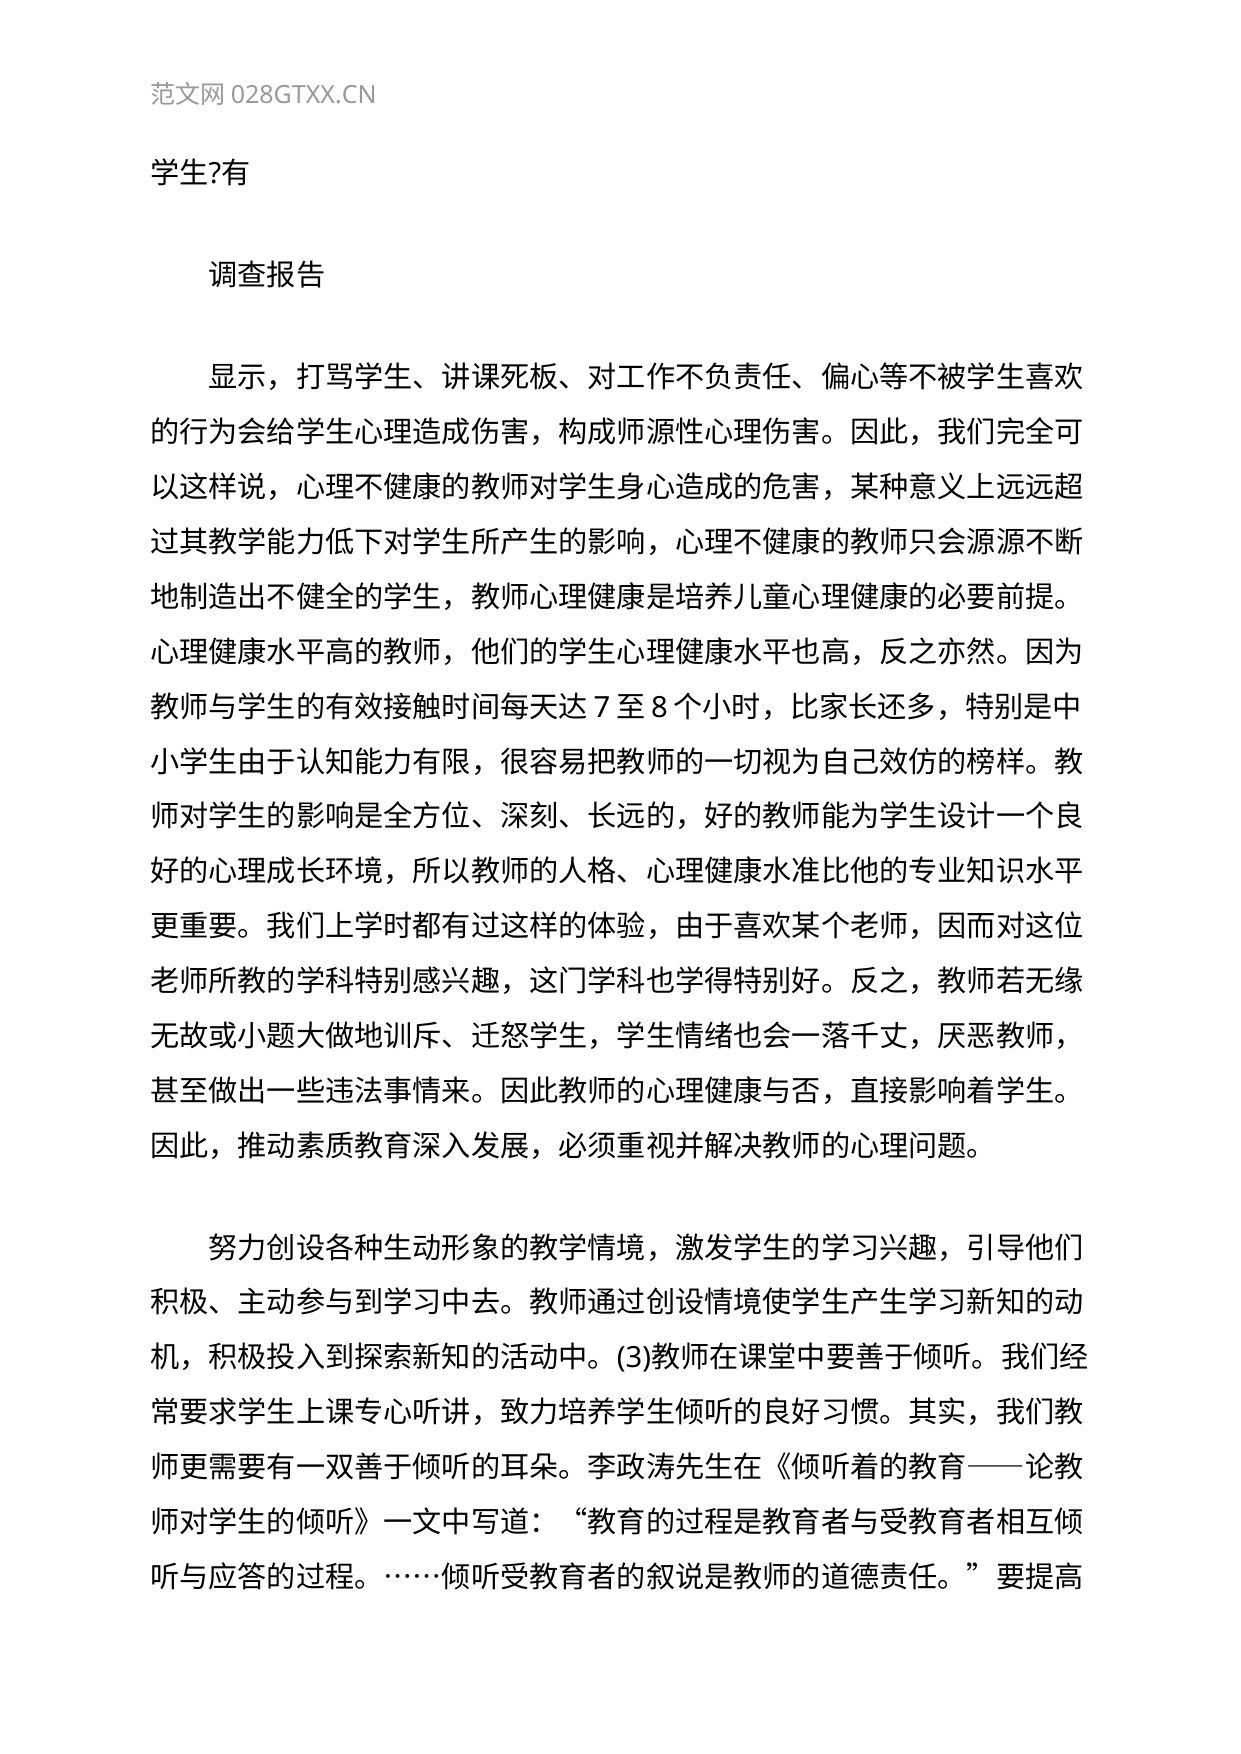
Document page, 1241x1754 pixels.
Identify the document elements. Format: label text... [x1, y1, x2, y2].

text 显示，打骂学生、讲课死板、对工作不负责任、偏心等不被学生喜欢的行为会给学生心理造成伤害，构成师源性心理伤害。因此，我们完全可以这样说，心理不健康的教师对学生身心造成的危害，某种意义上远远超过其教学能力低下对学生所产生的影响，心理不健康的教师只会源源不断地制造出不健全的学生，教师心理健康是培养儿童心理健康的必要前提。心理健康水平高的教师，他们的学生心理健康水平也高，反之亦然。因为教师与学生的有效接触时间每天达7至8个小时，比家长还多，特别是中小学生由于认知能力有限，很容易把教师的一切视为自己效仿的榜样。教师对学生的影响是全方位、深刻、长远的，好的教师能为学生设计一个良好的心理成长环境，所以教师的人格、心理健康水准比他的专业知识水平更重要。我们上学时都有过这样的体验，由于喜欢某个老师，因而对这位老师所教的学科特别感兴趣，这门学科也学得特别好。反之，教师若无缘无故或小题大做地训斥、迁怒学生，学生情绪也会一落千丈，厌恶教师，甚至做出一些违法事情来。因此教师的心理健康与否，直接影响着学生。因此，推动素质教育深入发展，必须重视并解决教师的心理问题。 [150, 354, 1090, 1165]
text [150, 150, 1090, 192]
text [150, 1224, 1090, 1596]
text 调查报告 [150, 252, 1090, 294]
